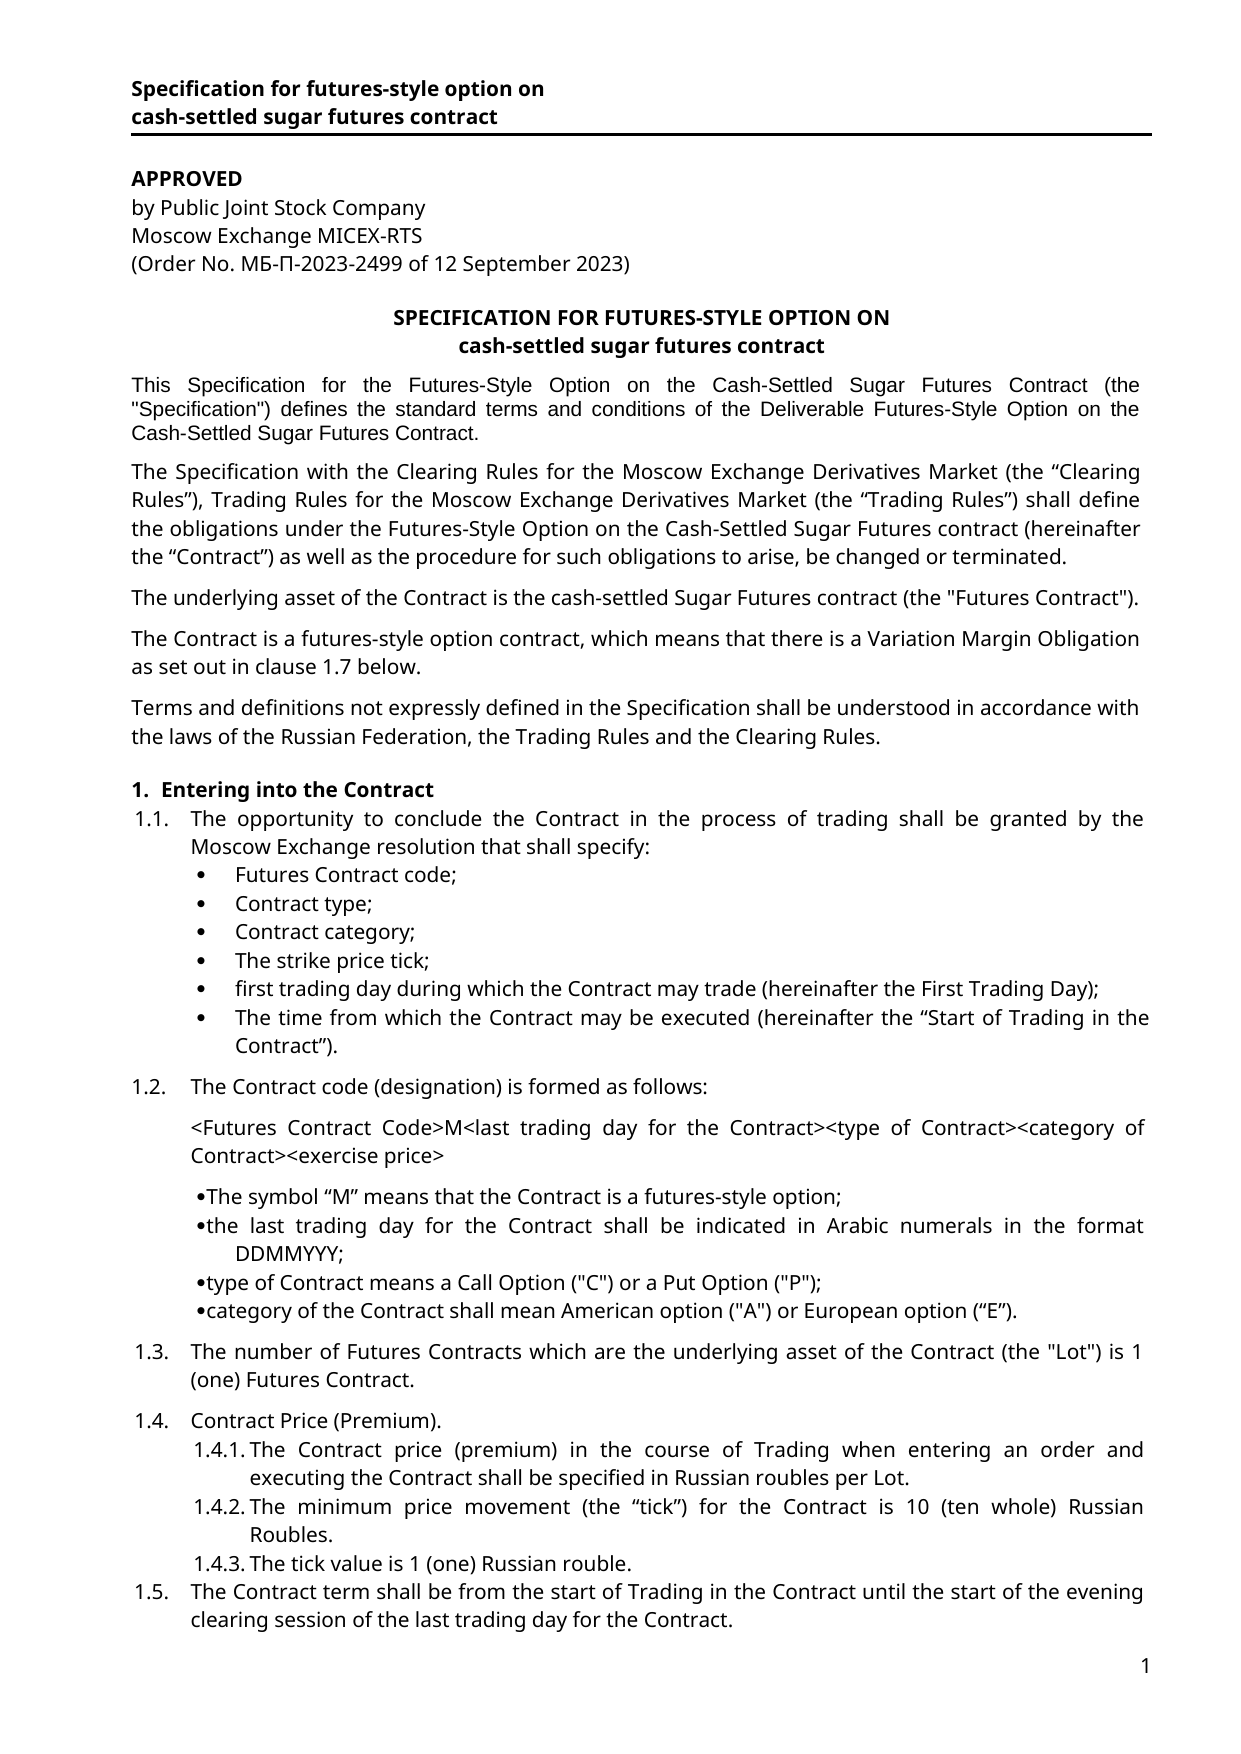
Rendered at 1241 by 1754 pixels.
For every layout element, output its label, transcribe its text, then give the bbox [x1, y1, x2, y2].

list Entering into the Contract [131, 775, 1146, 804]
list The Contract price (premium) in the course of Trading when entering an order and executing the Contract shall be specified in Russian roubles per Lot. [193, 1435, 1146, 1492]
list Contract Price (Premium). [134, 1406, 1146, 1435]
text by Public Joint Stock Company Moscow Exchange MICEX-RTS [131, 193, 1142, 249]
list Futures Contract code; [197, 861, 1146, 889]
text (Order No. МБ-П-2023-2499 of 12 September 2023) [131, 249, 1142, 278]
text The underlying asset of the Contract is the cash-settled Sugar Futures contract (the "Futures Contract"). [131, 583, 1141, 611]
list category of the Contract shall mean American option ("A") or European option (“E”). [197, 1296, 1146, 1324]
list Contract category; [197, 917, 1152, 946]
list The minimum price movement (the “tick”) for the Contract is 10 (ten whole) Russian Roubles. [193, 1492, 1146, 1549]
text SPECIFICATION FOR FUTURES-STYLE OPTION ON [131, 303, 1152, 331]
text The Specification with the Clearing Rules for the Moscow Exchange Derivatives Market (the “Clearing Rules”), Trading Rules for the Moscow Exchange Derivatives Market (the “Trading Rules”) shall define the obligations under the Futures-Style Option on the Cash-Settled Sugar Futures contract (hereinafter the “Contract”) as well as the procedure for such obligations to arise, be changed or terminated. [131, 457, 1142, 571]
list The time from which the Contract may be executed (hereinafter the “Start of Trading in the Contract”). [197, 1003, 1152, 1059]
text This Specification for the Futures-Style Option on the Cash-Settled Sugar Futures Contract (the "Specification") defines the standard terms and conditions of the Deliverable Futures-Style Option on the Cash-Settled Sugar Futures Contract. [131, 372, 1142, 444]
list the last trading day for the Contract shall be indicated in Arabic numerals in the format DDMMYYY; [197, 1211, 1146, 1268]
list The symbol “M” means that the Contract is a futures-style option; [197, 1182, 1146, 1211]
text The Contract is a futures-style option contract, which means that there is a Variation Margin Obligation as set out in clause 1.7 below. [131, 624, 1141, 681]
list Contract type; [197, 889, 1152, 917]
text cash-settled sugar futures contract [131, 331, 1152, 360]
text The number of Futures Contracts which are the underlying asset of the Contract (the "Lot") is 1 (one) Futures Contract. [134, 1337, 1146, 1394]
list first trading day during which the Contract may trade (hereinafter the First Trading Day); [197, 974, 1152, 1003]
text Terms and definitions not expressly defined in the Specification shall be understood in accordance with the laws of the Russian Federation, the Trading Rules and the Clearing Rules. [131, 693, 1141, 750]
list <Futures Contract Code>M<last trading day for the Contract><type of Contract><category of Contract><exercise price> [190, 1113, 1146, 1170]
list The opportunity to conclude the Contract in the process of trading shall be granted by the Moscow Exchange resolution that shall specify: [134, 804, 1146, 861]
list The Contract code (designation) is formed as follows: [131, 1072, 1146, 1101]
list The tick value is 1 (one) Russian rouble. [193, 1549, 1146, 1577]
text APPROVED [131, 164, 1142, 193]
list The Contract term shall be from the start of Trading in the Contract until the start of the evening clearing session of the last trading day for the Contract. [134, 1577, 1146, 1634]
list The strike price tick; [197, 946, 1152, 974]
list type of Contract means a Call Option ("C") or a Put Option ("P"); [197, 1268, 1146, 1296]
